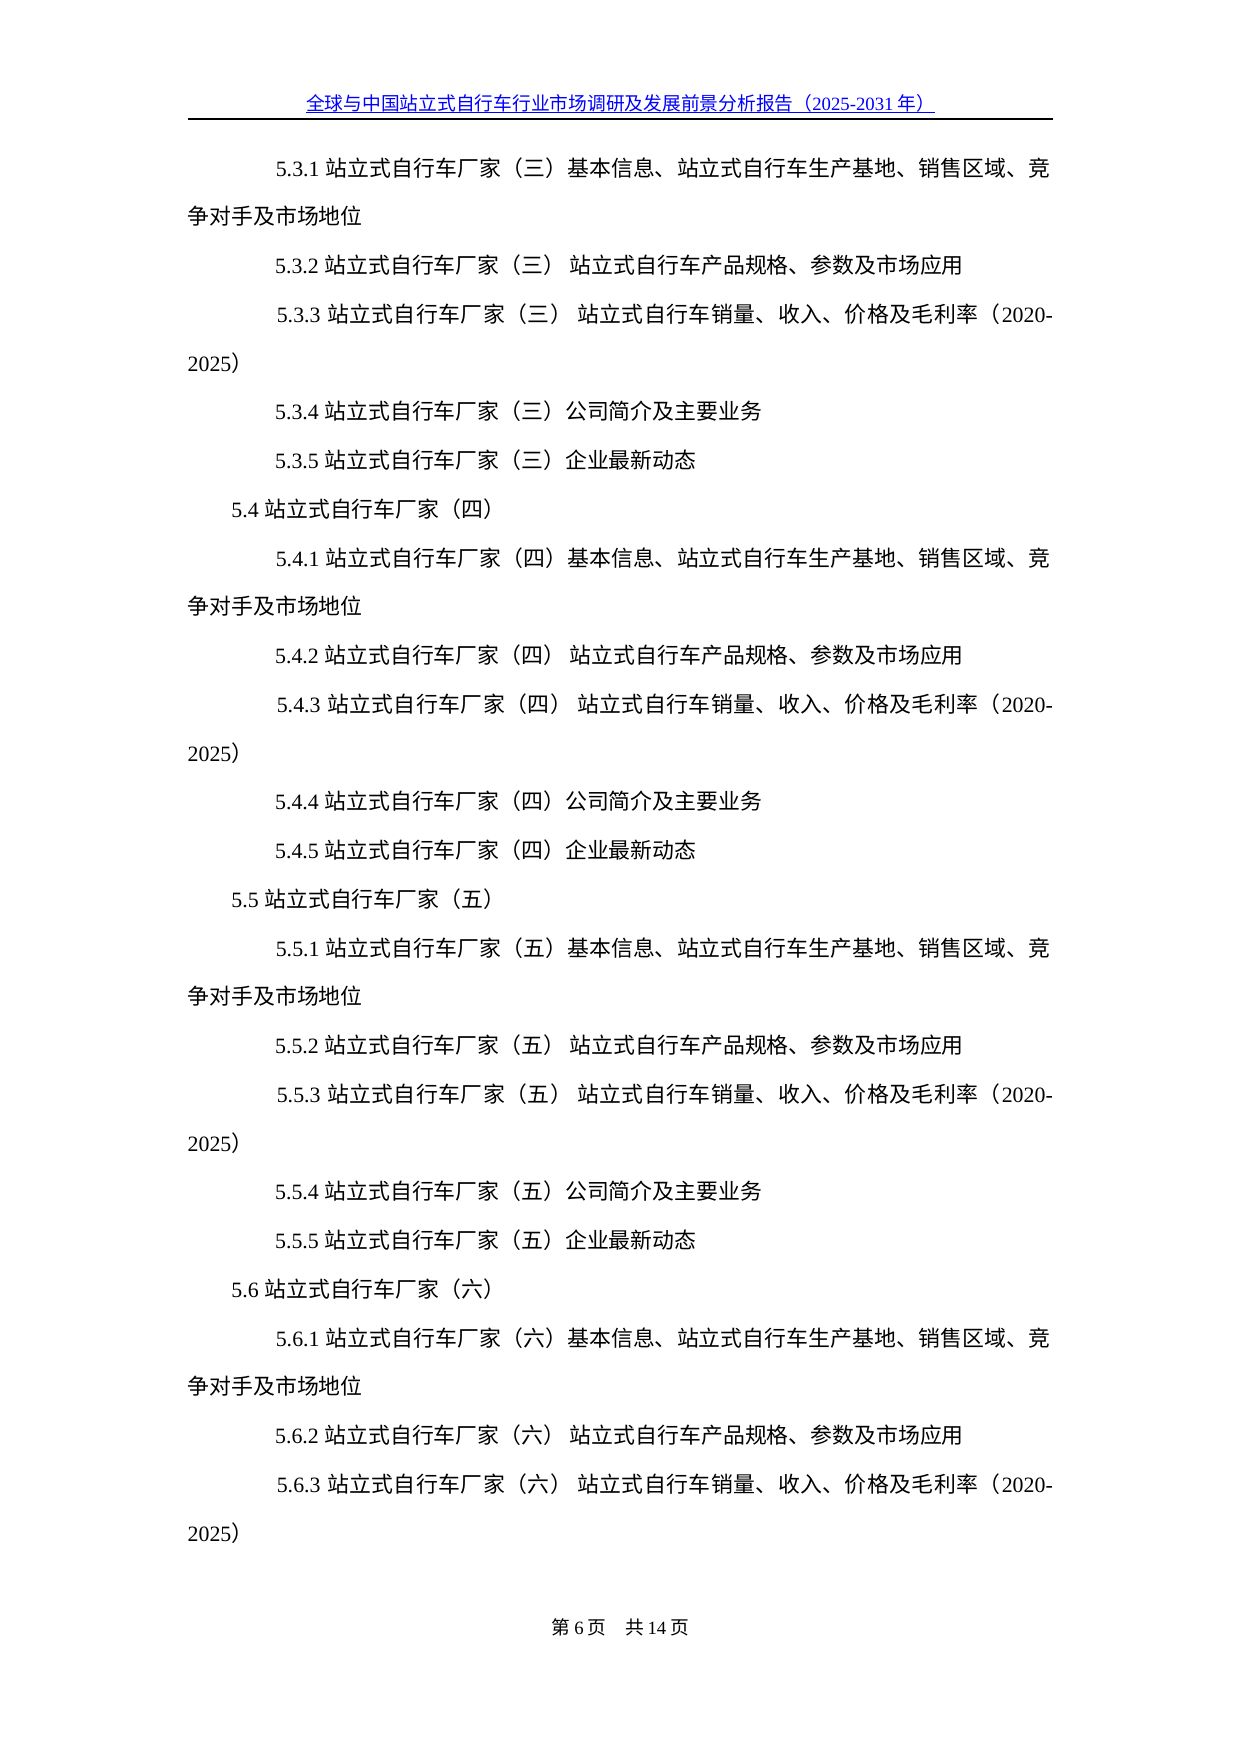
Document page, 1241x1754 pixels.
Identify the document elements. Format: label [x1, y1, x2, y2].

text [187, 150, 1053, 1548]
